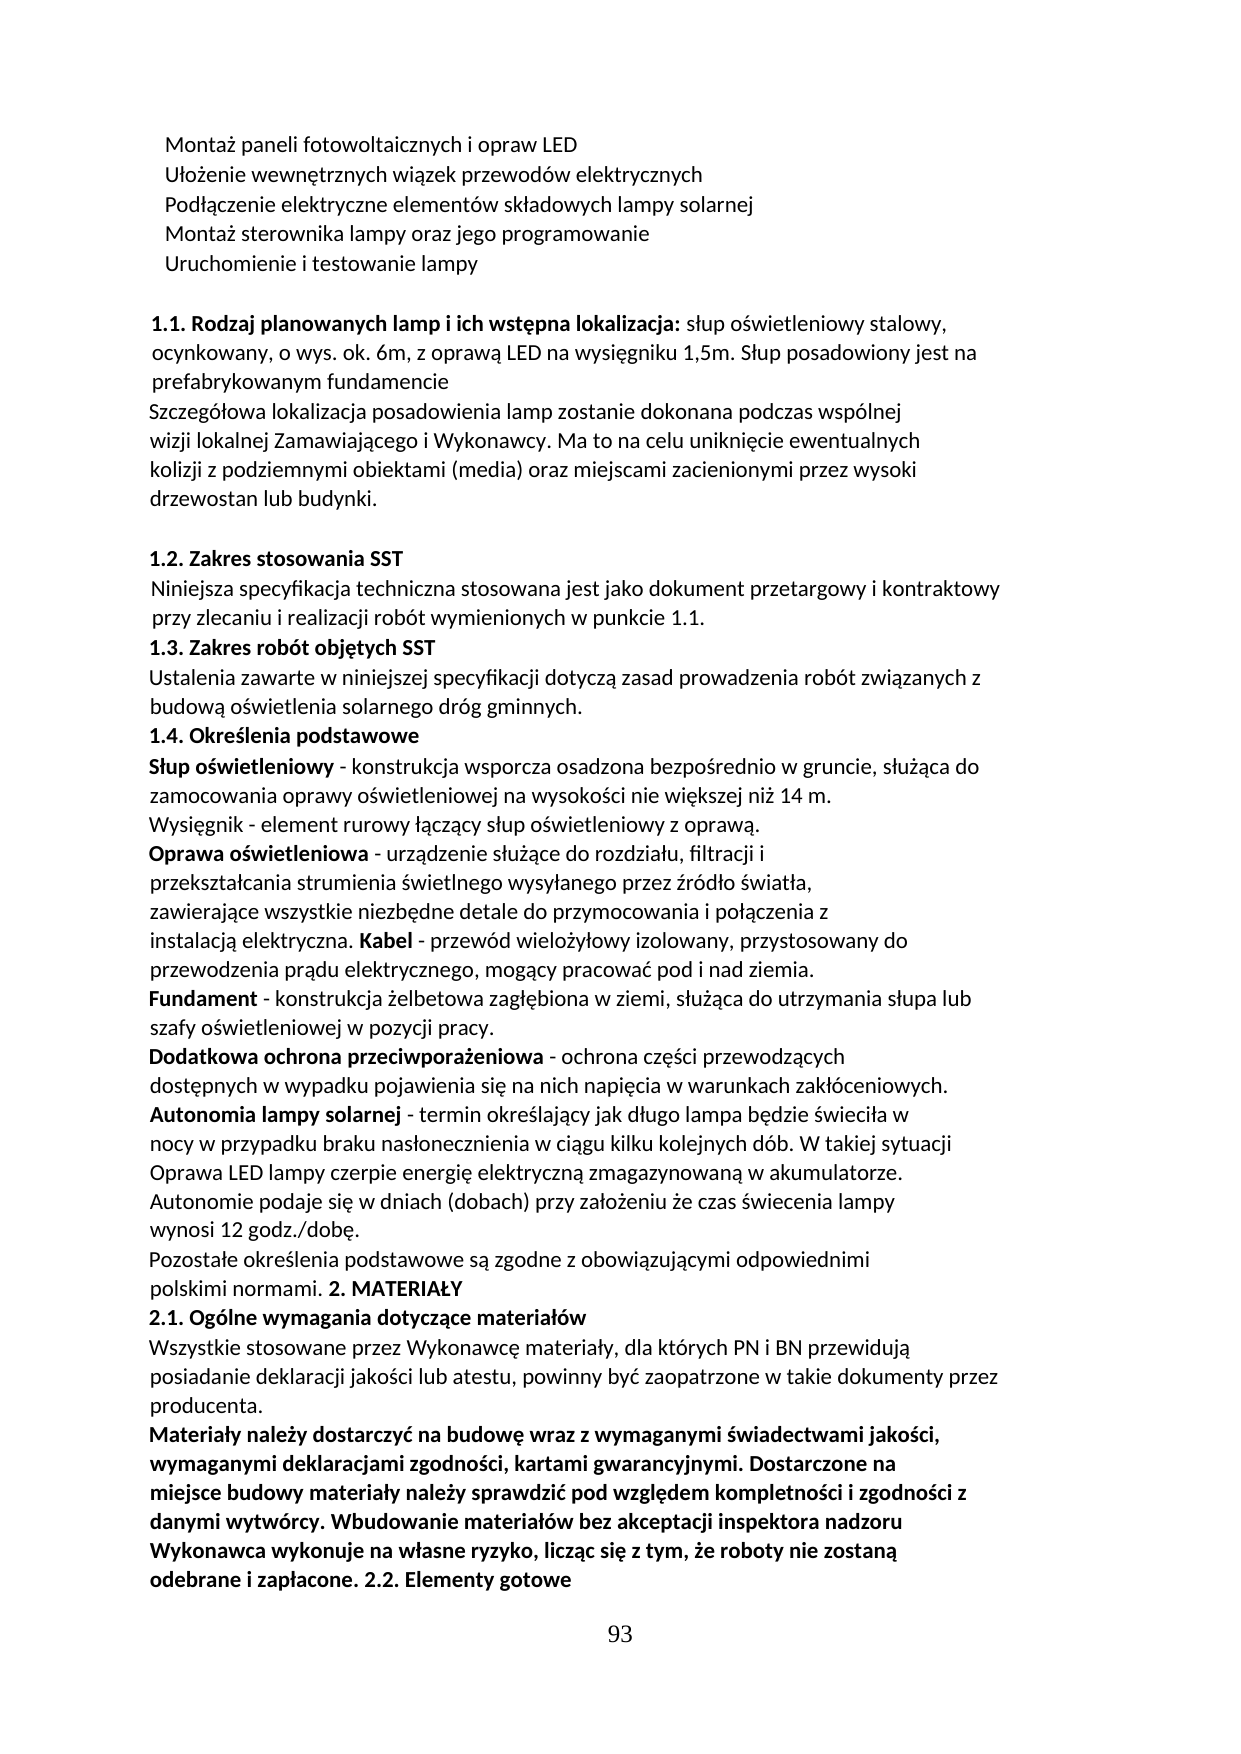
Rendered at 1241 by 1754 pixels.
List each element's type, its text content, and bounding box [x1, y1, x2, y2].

text Niniejsza specyfikacja techniczna stosowana jest jako dokument przetargowy i kontraktowy przy zlecaniu i realizacji robót wymienionych w punkcie 1.1. [151, 574, 1043, 631]
text 2.1. Ogólne wymagania dotyczące materiałów [148, 1303, 970, 1331]
text Materiały należy dostarczyć na budowę wraz z wymaganymi świadectwami jakości, wymaganymi deklaracjami zgodności, kartami gwarancyjnymi. Dostarczone na miejsce budowy materiały należy sprawdzić pod względem kompletności i zgodności z danymi wytwórcy. Wbudowanie materiałów bez akceptacji inspektora nadzoru Wykonawca wykonuje na własne ryzyko, licząc się z tym, że roboty nie zostaną odebrane i zapłacone. 2.2. Elementy gotowe [148, 1421, 970, 1593]
text Dodatkowa ochrona przeciwporażeniowa - ochrona części przewodzących dostępnych w wypadku pojawienia się na nich napięcia w warunkach zakłóceniowych. Autonomia lampy solarnej - termin określający jak długo lampa będzie świeciła w nocy w przypadku braku nasłonecznienia w ciągu kilku kolejnych dób. W takiej sytuacji Oprawa LED lampy czerpie energię elektryczną zmagazynowaną w akumulatorze. Autonomie podaje się w dniach (dobach) przy założeniu że czas świecenia lampy wynosi 12 godz./dobę. [148, 1042, 958, 1244]
text Pozostałe określenia podstawowe są zgodne z obowiązującymi odpowiednimi polskimi normami. 2. MATERIAŁY [148, 1245, 953, 1302]
text Słup oświetleniowy - konstrukcja wsporcza osadzona bezpośrednio w gruncie, służąca do zamocowania oprawy oświetleniowej na wysokości nie większej niż 14 m. [148, 752, 1094, 809]
text 1.4. Określenia podstawowe [148, 722, 970, 749]
text Oprawa oświetleniowa - urządzenie służące do rozdziału, filtracji i przekształcania strumienia świetlnego wysyłanego przez źródło światła, zawierające wszystkie niezbędne detale do przymocowania i połączenia z instalacją elektryczna. Kabel - przewód wielożyłowy izolowany, przystosowany do przewodzenia prądu elektrycznego, mogący pracować pod i nad ziemia. [148, 839, 911, 983]
text Ustalenia zawarte w niniejszej specyfikacji dotyczą zasad prowadzenia robót związanych z budową oświetlenia solarnego dróg gminnych. [148, 663, 1062, 720]
text Ułożenie wewnętrznych wiązek przewodów elektrycznych [159, 161, 1094, 189]
text Wszystkie stosowane przez Wykonawcę materiały, dla których PN i BN przewidują posiadanie deklaracji jakości lub atestu, powinny być zaopatrzone w takie dokumenty przez producenta. [148, 1333, 1017, 1419]
text Podłączenie elektryczne elementów składowych lampy solarnej [159, 190, 1094, 218]
text Uruchomienie i testowanie lampy [159, 249, 1094, 277]
text Fundament - konstrukcja żelbetowa zagłębiona w ziemi, służąca do utrzymania słupa lub szafy oświetleniowej w pozycji pracy. [148, 984, 1023, 1041]
text Szczegółowa lokalizacja posadowienia lamp zostanie dokonana podczas wspólnej wizji lokalnej Zamawiającego i Wykonawcy. Ma to na celu uniknięcie ewentualnych kolizji z podziemnymi obiektami (media) oraz miejscami zacienionymi przez wysoki drzewostan lub budynki. [148, 397, 948, 512]
text 1.1. Rodzaj planowanych lamp i ich wstępna lokalizacja: słup oświetleniowy stalowy, ocynkowany, o wys. ok. 6m, z oprawą LED na wysięgniku 1,5m. Słup posadowiony jest na prefabrykowanym fundamencie [151, 309, 1044, 395]
subtitle 1.2. Zakres stosowania SST [148, 544, 1096, 572]
text 1.3. Zakres robót objętych SST [148, 633, 970, 661]
text Montaż paneli fotowoltaicznych i opraw LED [159, 130, 1094, 158]
text Montaż sterownika lampy oraz jego programowanie [159, 219, 1094, 247]
text Wysięgnik - element rurowy łączący słup oświetleniowy z oprawą. [148, 810, 1094, 838]
